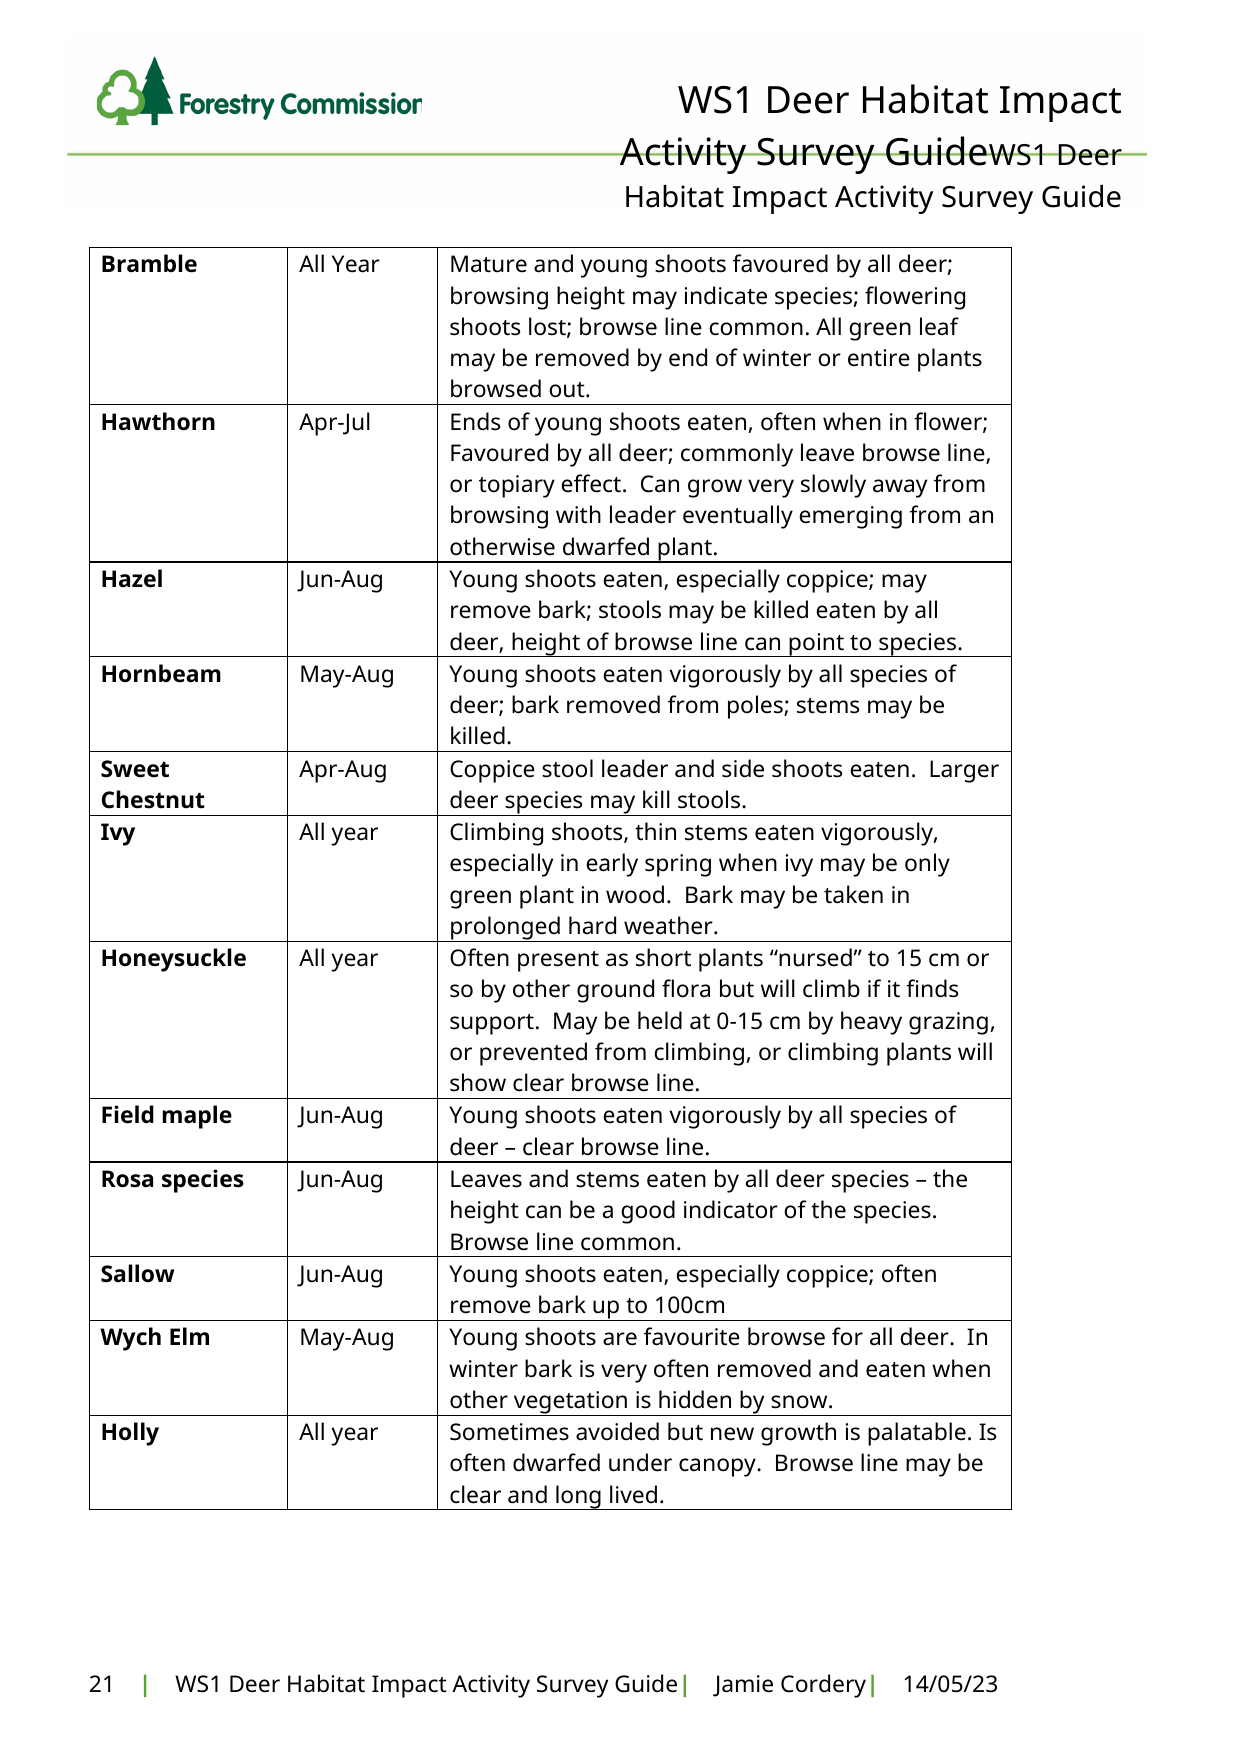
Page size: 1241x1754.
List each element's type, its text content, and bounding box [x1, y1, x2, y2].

table_cell Climbing shoots, thin stems eaten vigorously, especially in early spring when ivy may be only green plant in wood. Bark may be taken in prolonged hard weather. [438, 816, 1011, 941]
table_cell Coppice stool leader and side shoots eaten. Larger deer species may kill stools. [438, 752, 1011, 814]
table_cell Jun-Aug [288, 1257, 437, 1320]
table_cell Hazel [90, 563, 287, 656]
table_cell All year [288, 816, 437, 941]
table_header Bramble [90, 248, 287, 404]
table_cell Holly [90, 1416, 287, 1509]
table_cell Sallow [90, 1257, 287, 1320]
table_cell Young shoots eaten vigorously by all species of deer – clear browse line. [438, 1099, 1011, 1161]
table_cell Leaves and stems eaten by all deer species – the height can be a good indicator of the species. Browse line common. [438, 1163, 1011, 1256]
table_cell Wych Elm [90, 1321, 287, 1414]
table_cell All year [288, 942, 437, 1098]
table_cell Sometimes avoided but new growth is palatable. Is often dwarfed under canopy. Browse line may be clear and long lived. [438, 1416, 1011, 1509]
table_cell Ivy [90, 816, 287, 941]
table_cell May-Aug [288, 657, 437, 751]
table_cell Honeysuckle [90, 942, 287, 1098]
table_cell Ends of young shoots eaten, often when in flower; Favoured by all deer; commonly leave browse line, or topiary effect. Can grow very slowly away from browsing with leader eventually emerging from an otherwise dwarfed plant. [438, 405, 1011, 561]
table_cell May-Aug [288, 1321, 437, 1414]
table_header All Year [288, 248, 437, 404]
table_cell Jun-Aug [288, 563, 437, 656]
table_cell Jun-Aug [288, 1099, 437, 1161]
table_cell Young shoots eaten vigorously by all species of deer; bark removed from poles; stems may be killed. [438, 657, 1011, 751]
picture [773, 193, 782, 205]
table_cell Hawthorn [90, 405, 287, 561]
table_cell Hornbeam [90, 657, 287, 751]
table_cell Young shoots eaten, especially coppice; often remove bark up to 100cm [438, 1257, 1011, 1320]
table_cell All year [288, 1416, 437, 1509]
table_cell Rosa species [90, 1163, 287, 1256]
table_cell Sweet Chestnut [90, 752, 287, 814]
table_header Mature and young shoots favoured by all deer; browsing height may indicate species; flowering shoots lost; browse line common. All green leaf may be removed by end of winter or entire plants browsed out. [438, 248, 1011, 404]
table_cell Often present as short plants “nursed” to 15 cm or so by other ground flora but will climb if it finds support. May be held at 0-15 cm by heavy grazing, or prevented from climbing, or climbing plants will show clear browse line. [438, 942, 1011, 1098]
table_cell Apr-Jul [288, 405, 437, 561]
table_cell Field maple [90, 1099, 287, 1161]
table_cell Apr-Aug [288, 752, 437, 814]
picture [67, 34, 1147, 210]
table_cell Young shoots eaten, especially coppice; may remove bark; stools may be killed eaten by all deer, height of browse line can point to species. [438, 563, 1011, 656]
table_cell Jun-Aug [288, 1163, 437, 1256]
table_cell Young shoots are favourite browse for all deer. In winter bark is very often removed and eaten when other vegetation is hidden by snow. [438, 1321, 1011, 1414]
